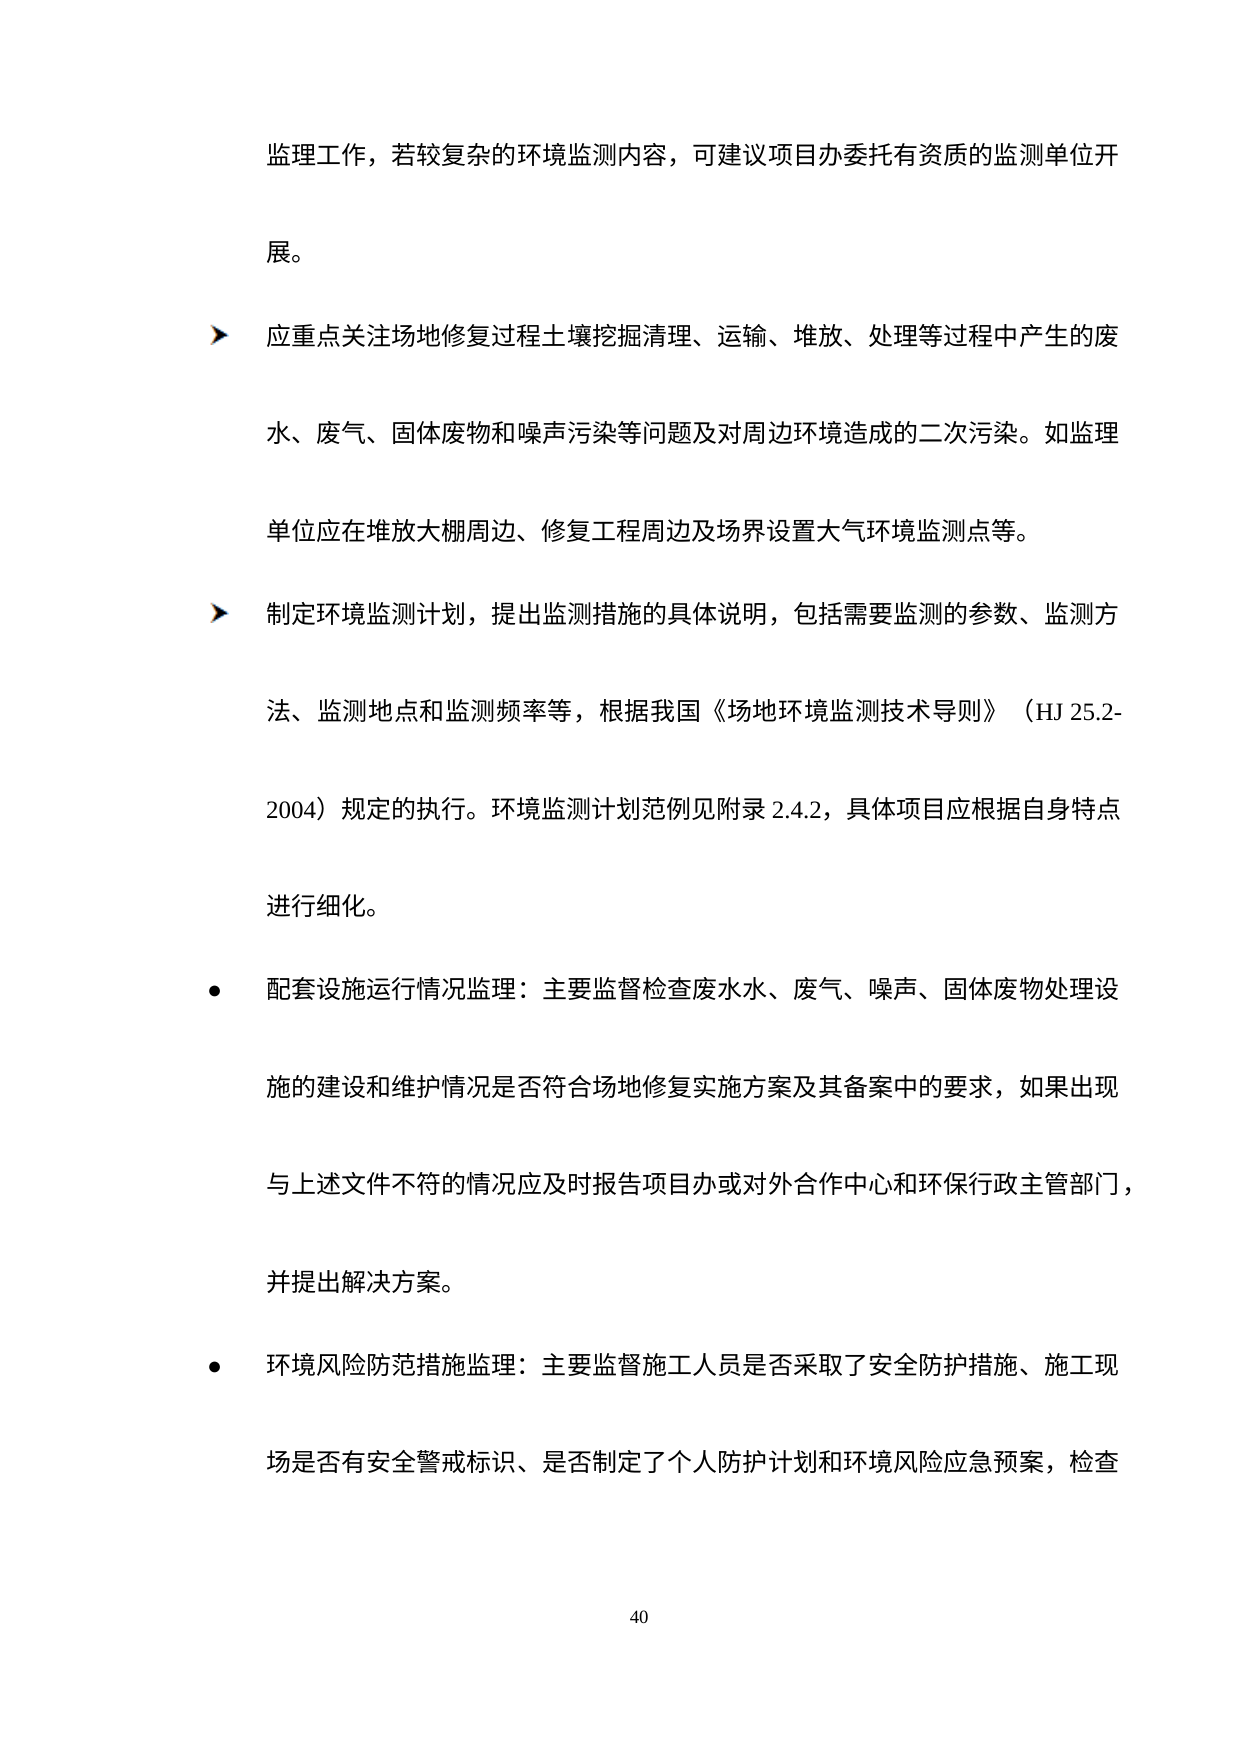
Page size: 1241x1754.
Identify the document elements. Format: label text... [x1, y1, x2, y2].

text 制定环境监测计划，提出监测措施的具体说明，包括需要监测的参数、监测方法、监测地点和监测频率等，根据我国《场地环境监测技术导则》（HJ 25.2-2004）规定的执行。环境监测计划范例见附录2.4.2，具体项目应根据自身特点进行细化。 [207, 580, 1122, 937]
picture [206, 322, 229, 345]
picture [206, 600, 229, 623]
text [207, 121, 1122, 283]
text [207, 1331, 1122, 1493]
text 应重点关注场地修复过程土壤挖掘清理、运输、堆放、处理等过程中产生的废水、废气、固体废物和噪声污染等问题及对周边环境造成的二次污染。如监理单位应在堆放大棚周边、修复工程周边及场界设置大气环境监测点等。 [207, 302, 1122, 562]
text ● 配套设施运行情况监理：主要监督检查废水水、废气、噪声、固体废物处理设施的建设和维护情况是否符合场地修复实施方案及其备案中的要求，如果出现与上述文件不符的情况应及时报告项目办或对外合作中心和环保行政主管部门，并提出解决方案。 [207, 955, 1122, 1313]
